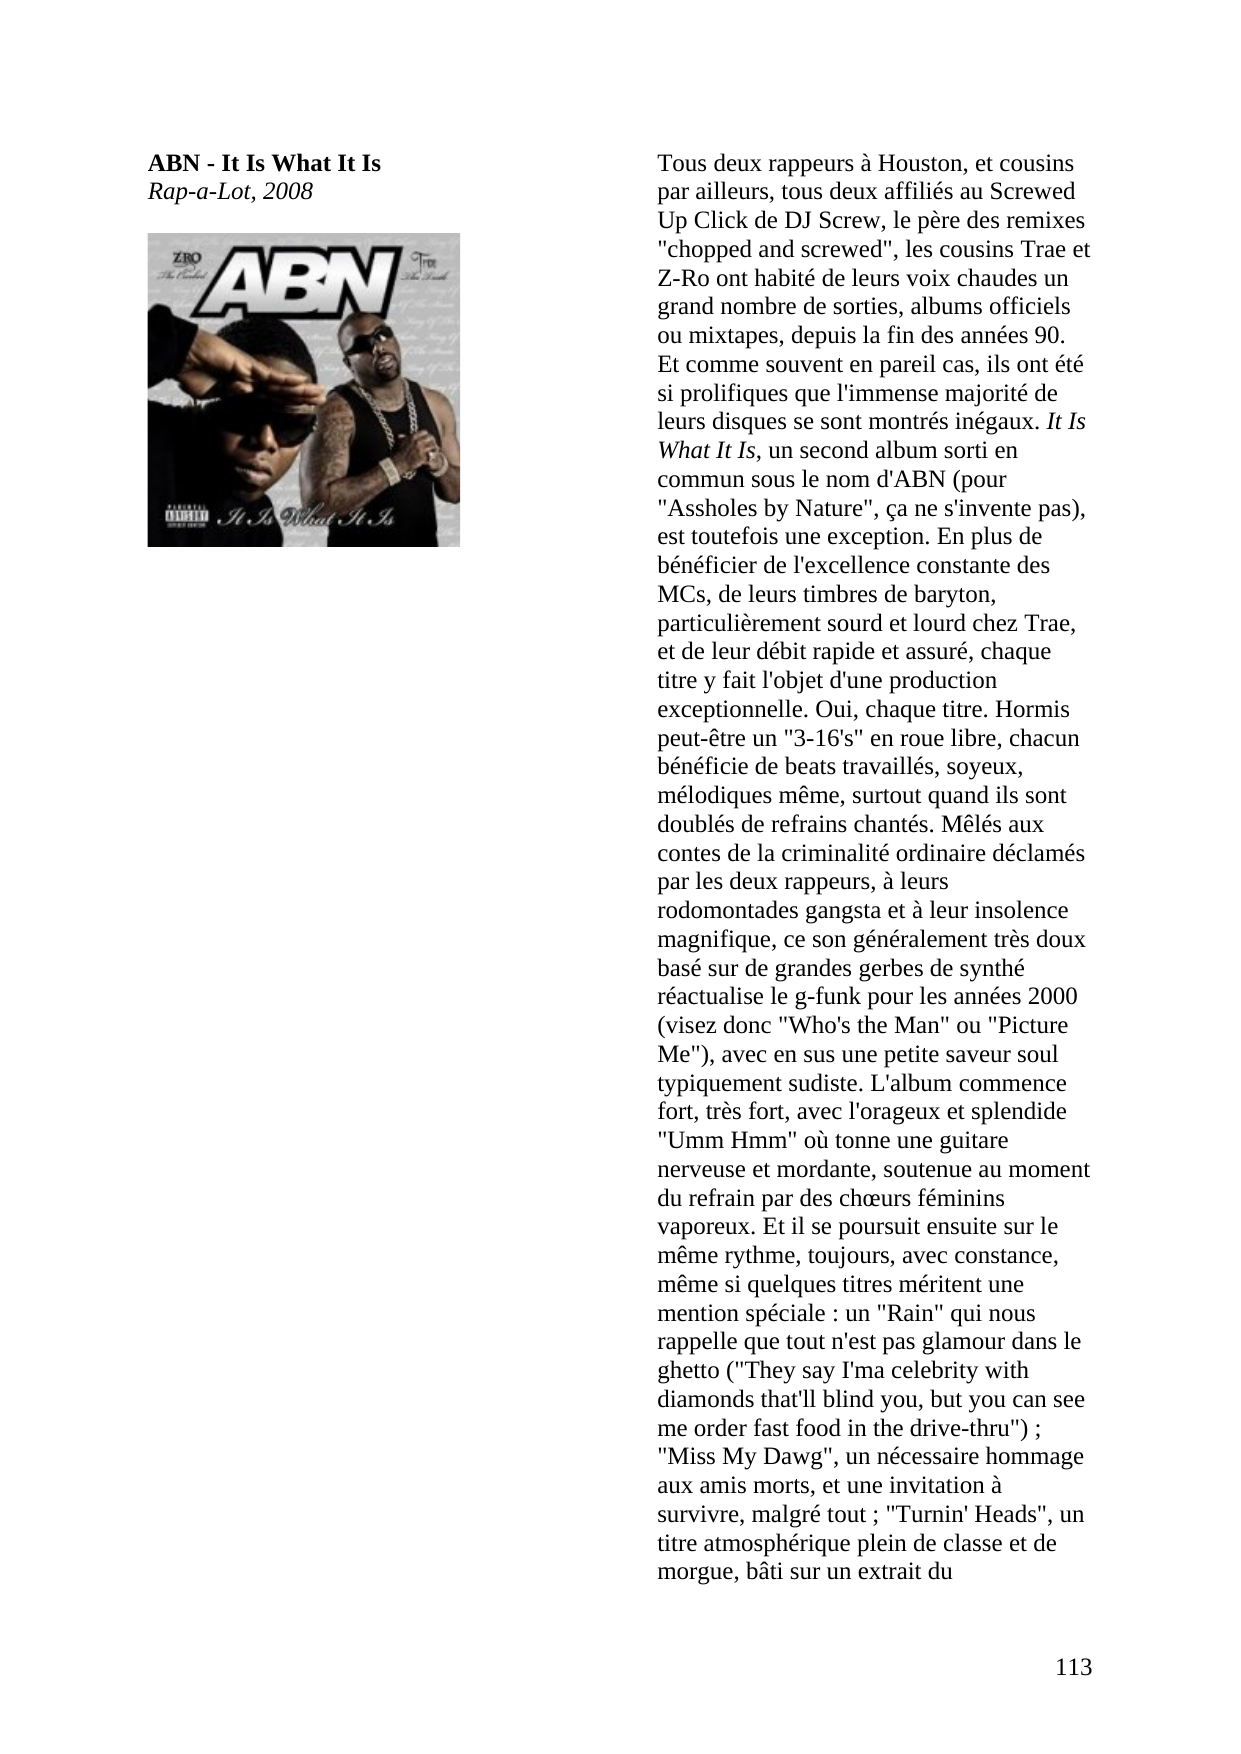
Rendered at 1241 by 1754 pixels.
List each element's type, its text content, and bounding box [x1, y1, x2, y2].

subtitle ABN - It Is What It Is [148, 148, 583, 176]
picture [147, 233, 461, 547]
text Rap-a-Lot, 2008 [148, 176, 583, 205]
